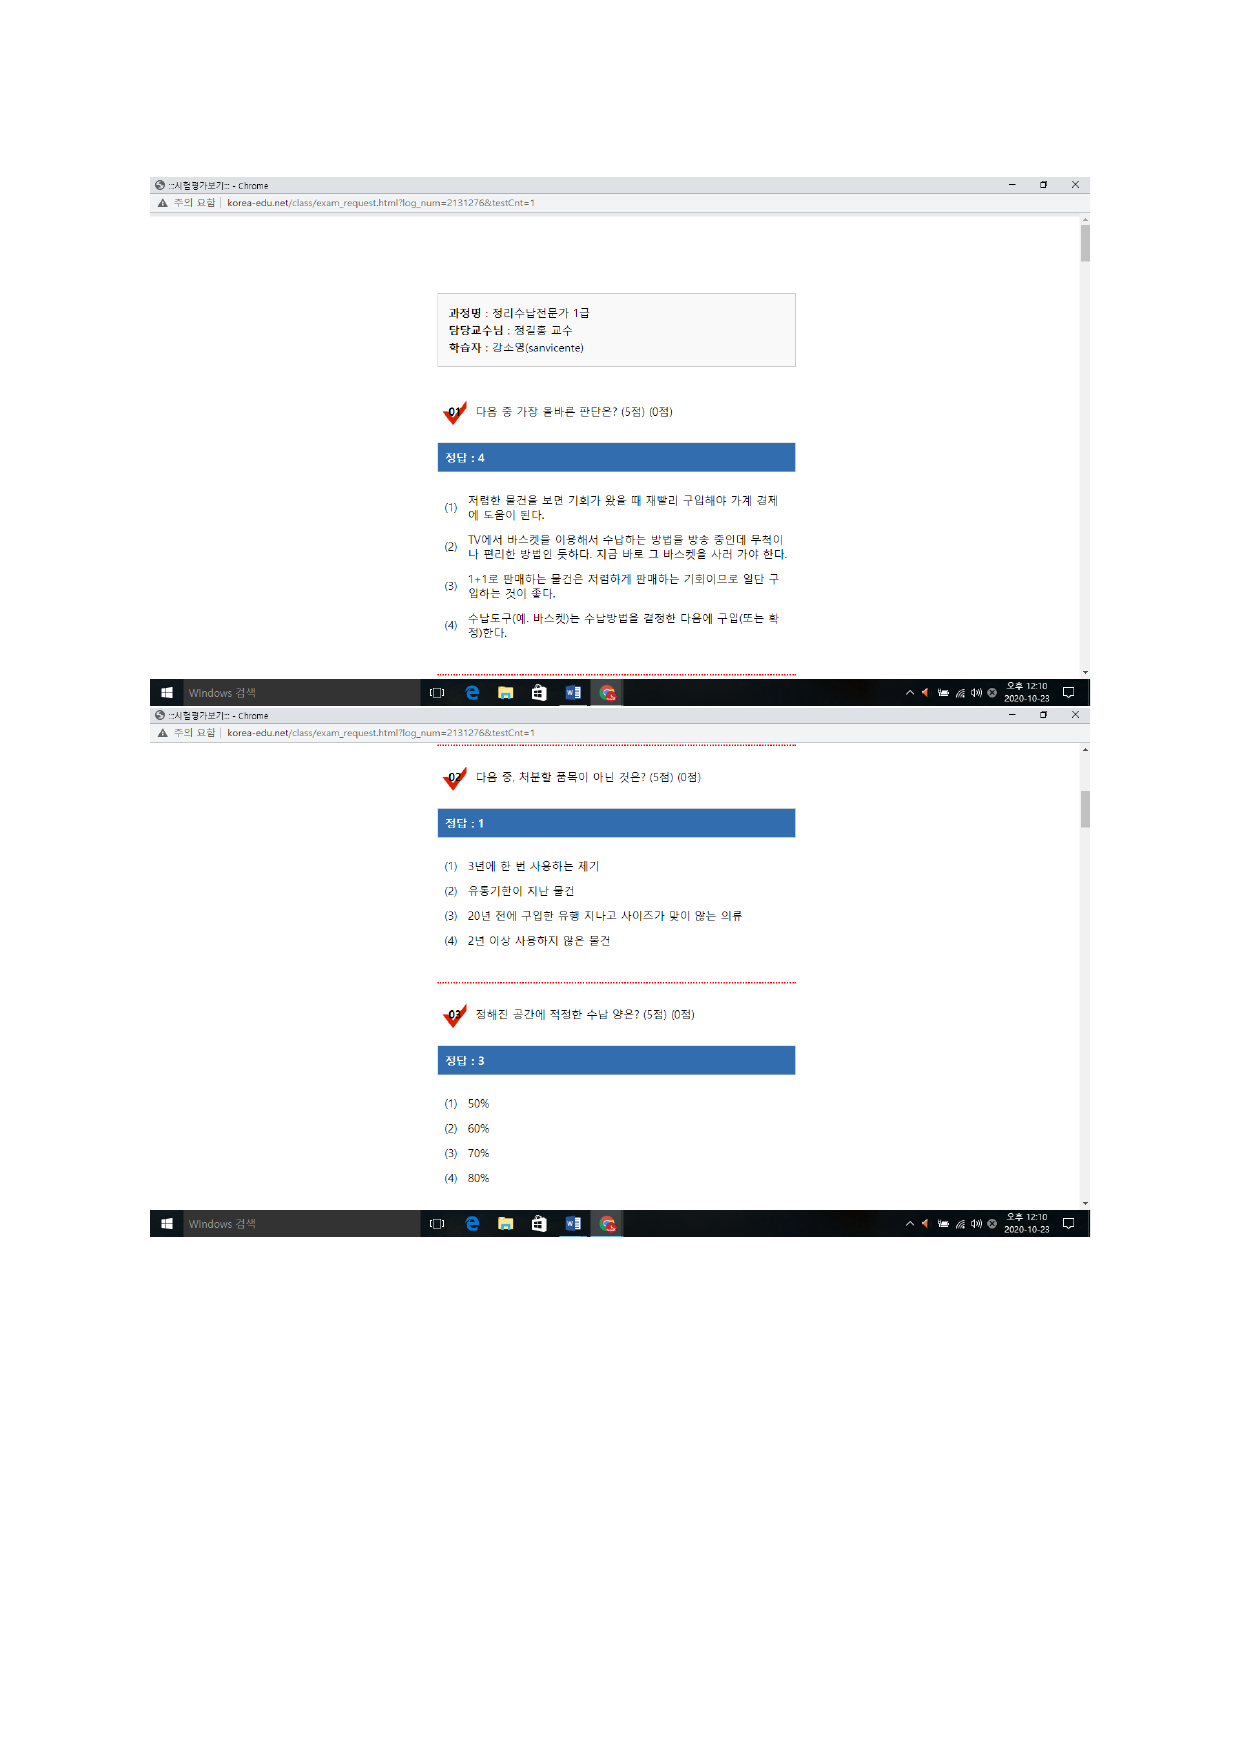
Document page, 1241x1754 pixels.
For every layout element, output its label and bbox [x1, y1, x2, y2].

picture [150, 708, 1091, 1237]
picture [150, 177, 1091, 706]
